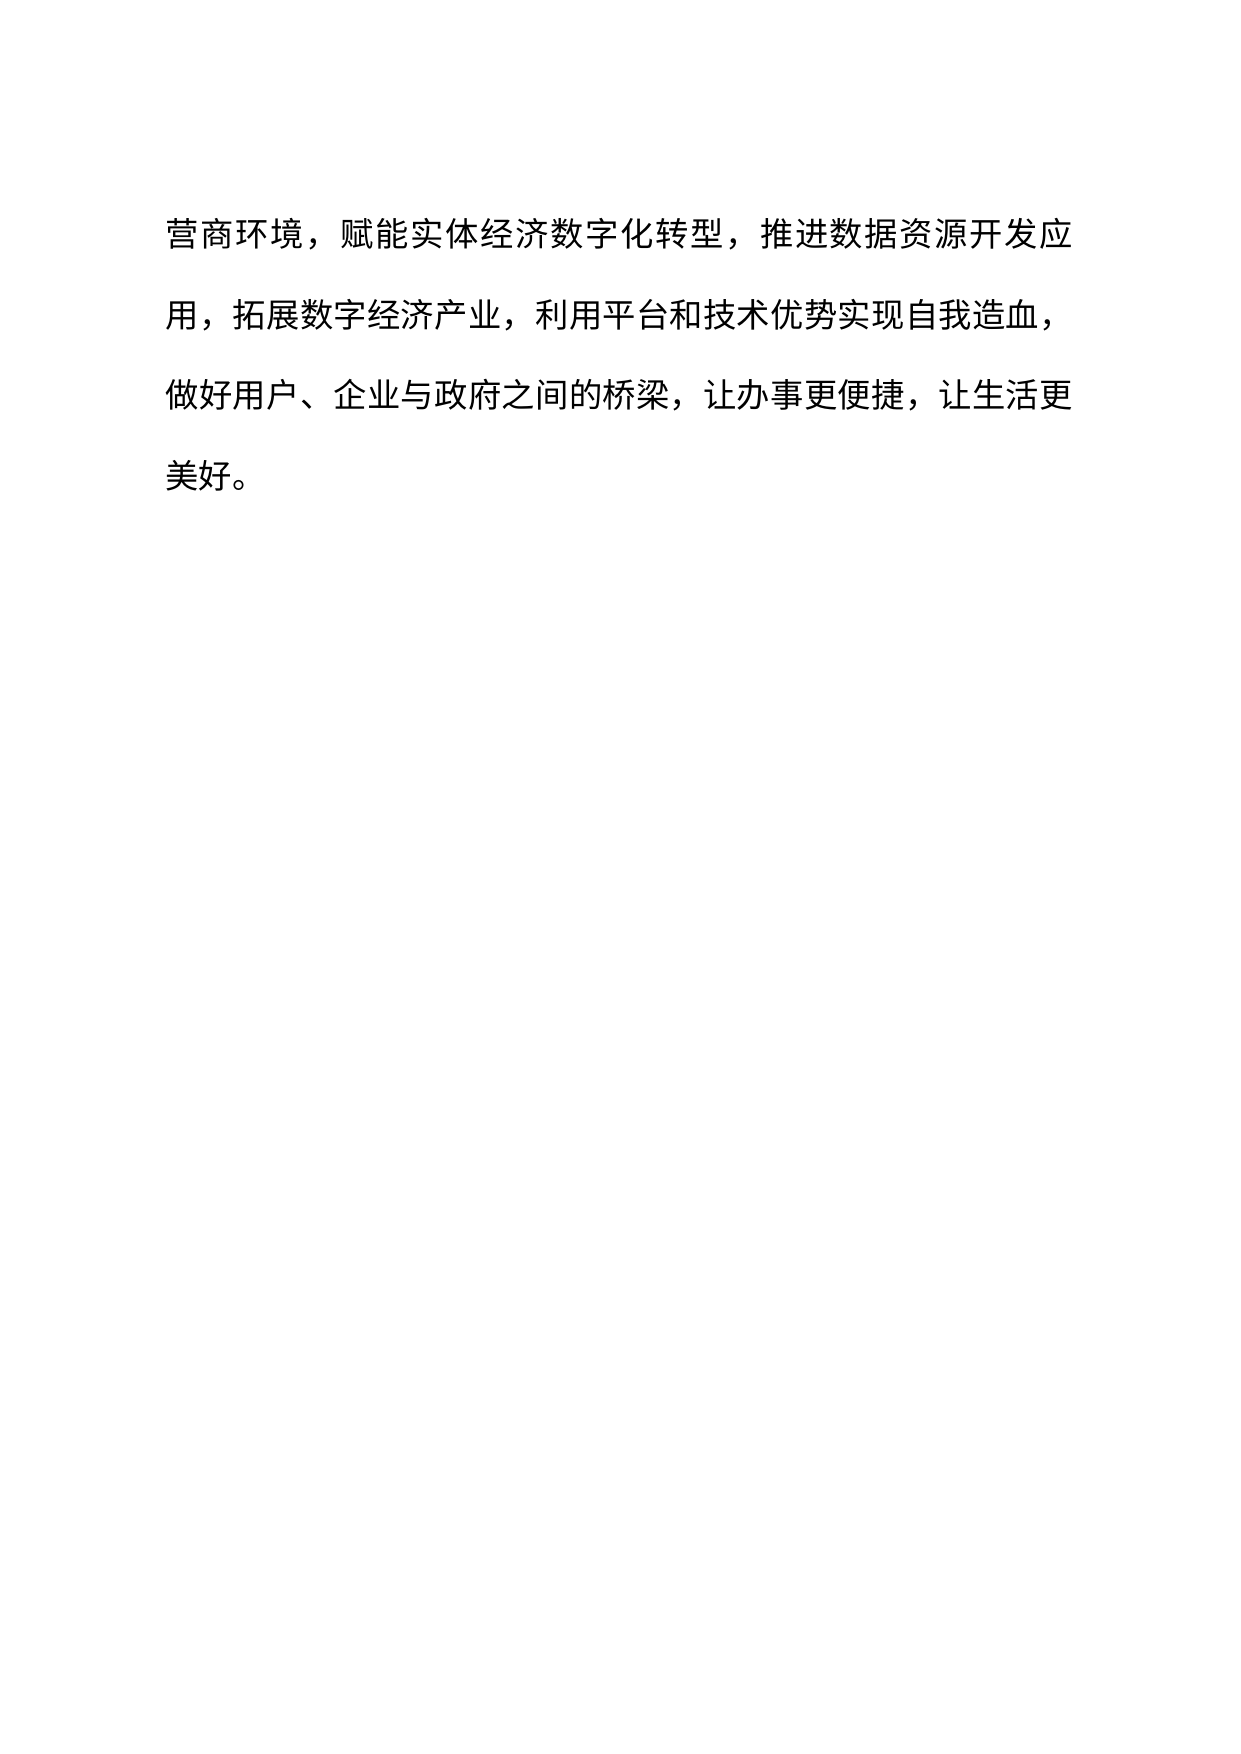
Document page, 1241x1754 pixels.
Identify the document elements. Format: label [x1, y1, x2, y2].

text [165, 192, 1075, 514]
